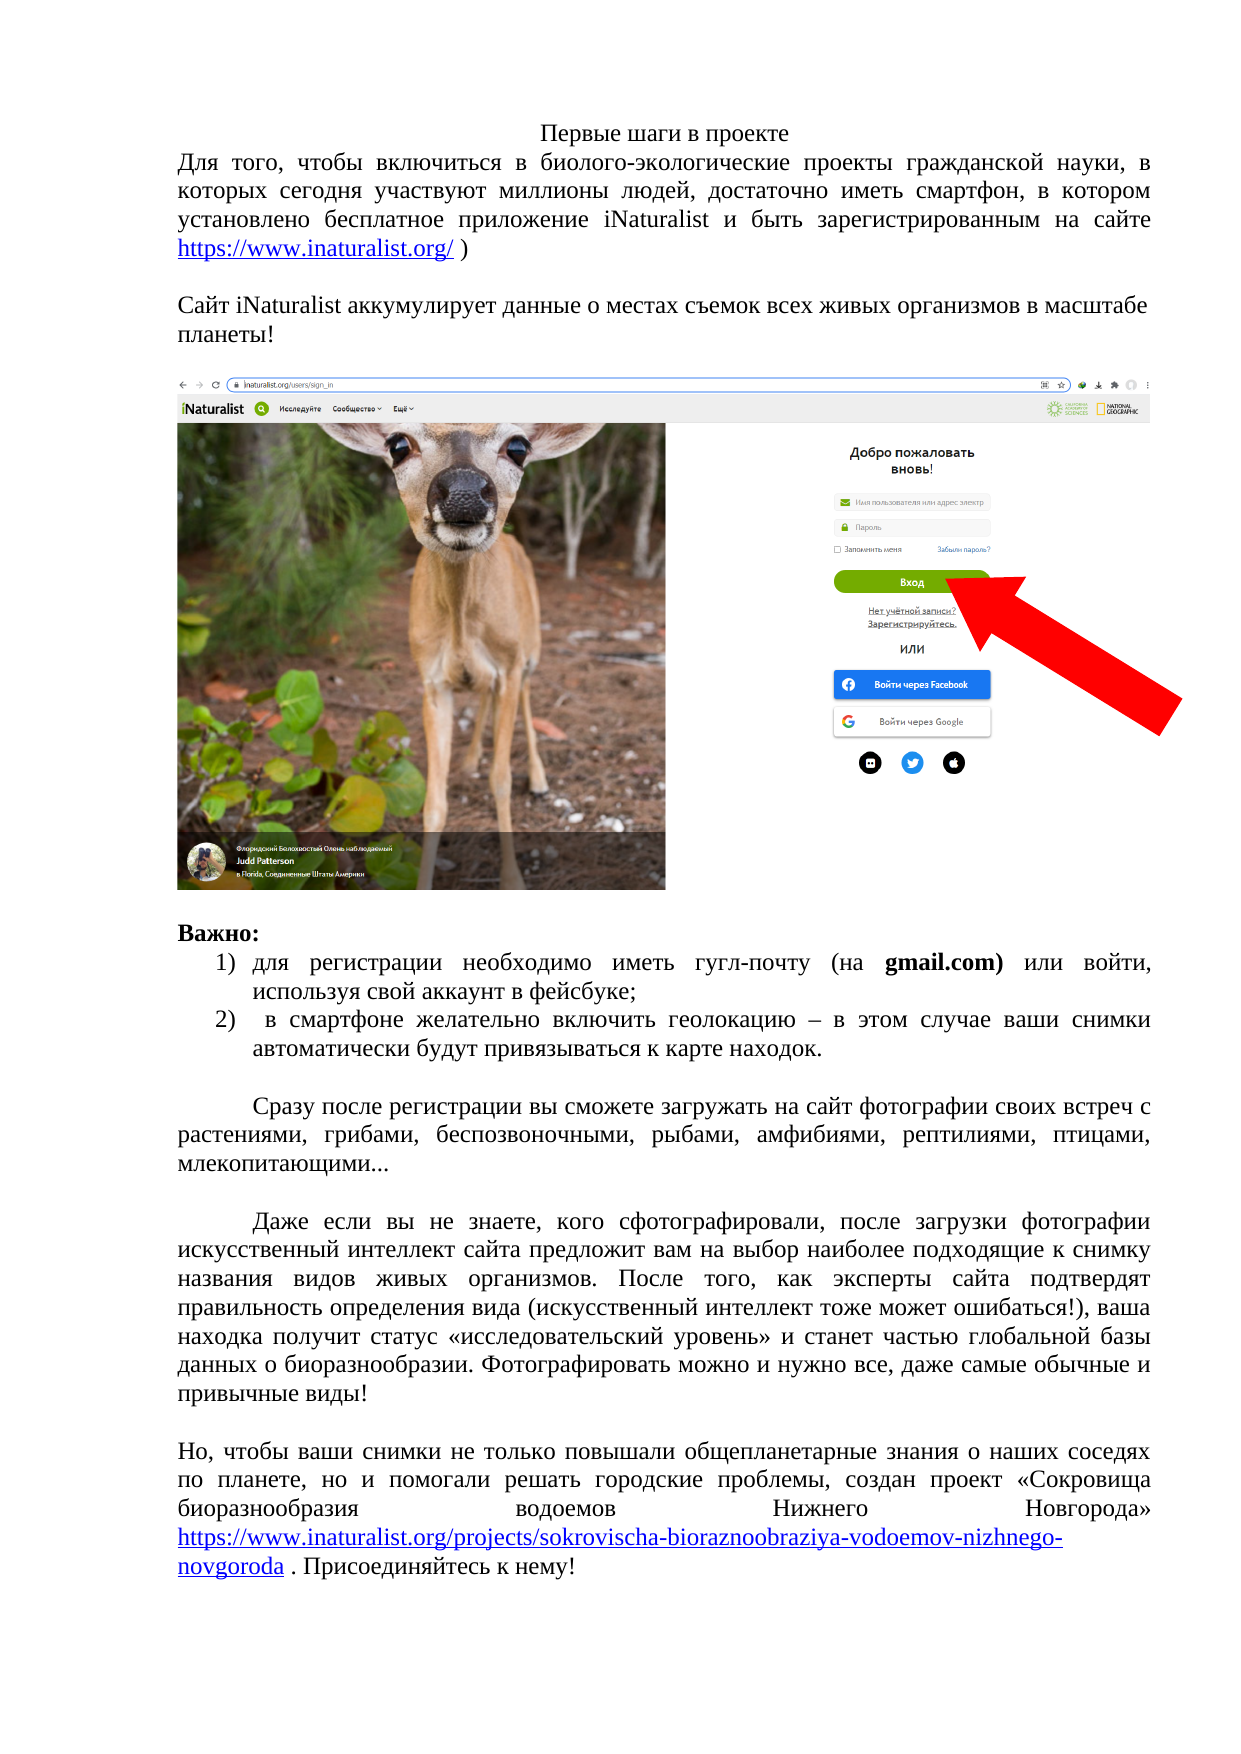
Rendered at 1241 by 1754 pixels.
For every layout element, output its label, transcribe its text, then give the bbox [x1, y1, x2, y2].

text Сразу после регистрации вы сможете загружать на сайт фотографии своих встреч с растениями, грибами, беспозвоночными, рыбами, амфибиями, рептилиями, птицами, млекопитающими... [177, 1091, 1152, 1177]
picture [177, 376, 1150, 890]
text Сайт iNaturalist аккумулирует данные о местах съемок всех живых организмов в масштабе планеты! [177, 291, 1152, 348]
list для регистрации необходимо иметь гугл-почту (на gmail.com) или войти, используя свой аккаунт в фейсбуке; [215, 947, 1152, 1004]
text Но, чтобы ваши снимки не только повышали общепланетарные знания о наших соседях по планете, но и помогали решать городские проблемы, создан проект «Сокровища биоразнообразия водоемов Нижнего Новгорода» https://www.inaturalist.org/projects/sokrovischa-bioraznoobraziya-vodoemov-nizhnego-novgoroda . Присоединяйтесь к нему! [177, 1436, 1152, 1579]
text Первые шаги в проекте [177, 118, 1152, 147]
text Для того, чтобы включиться в биолого-экологические проекты гражданской науки, в которых сегодня участвуют миллионы людей, достаточно иметь смартфон, в котором установлено бесплатное приложение iNaturalist и быть зарегистрированным на сайте https://www.inaturalist.org/ ) [177, 147, 1152, 262]
text Важно: [177, 918, 1152, 947]
text Даже если вы не знаете, кого сфотографировали, после загрузки фотографии искусственный интеллект сайта предложит вам на выбор наиболее подходящие к снимку названия видов живых организмов. После того, как эксперты сайта подтвердят правильность определения вида (искусственный интеллект тоже может ошибаться!), ваша находка получит статус «исследовательский уровень» и станет частью глобальной базы данных о биоразнообразии. Фотографировать можно и нужно все, даже самые обычные и привычные виды! [177, 1206, 1152, 1407]
list в смартфоне желательно включить геолокацию – в этом случае ваши снимки автоматически будут привязываться к карте находок. [215, 1004, 1152, 1062]
